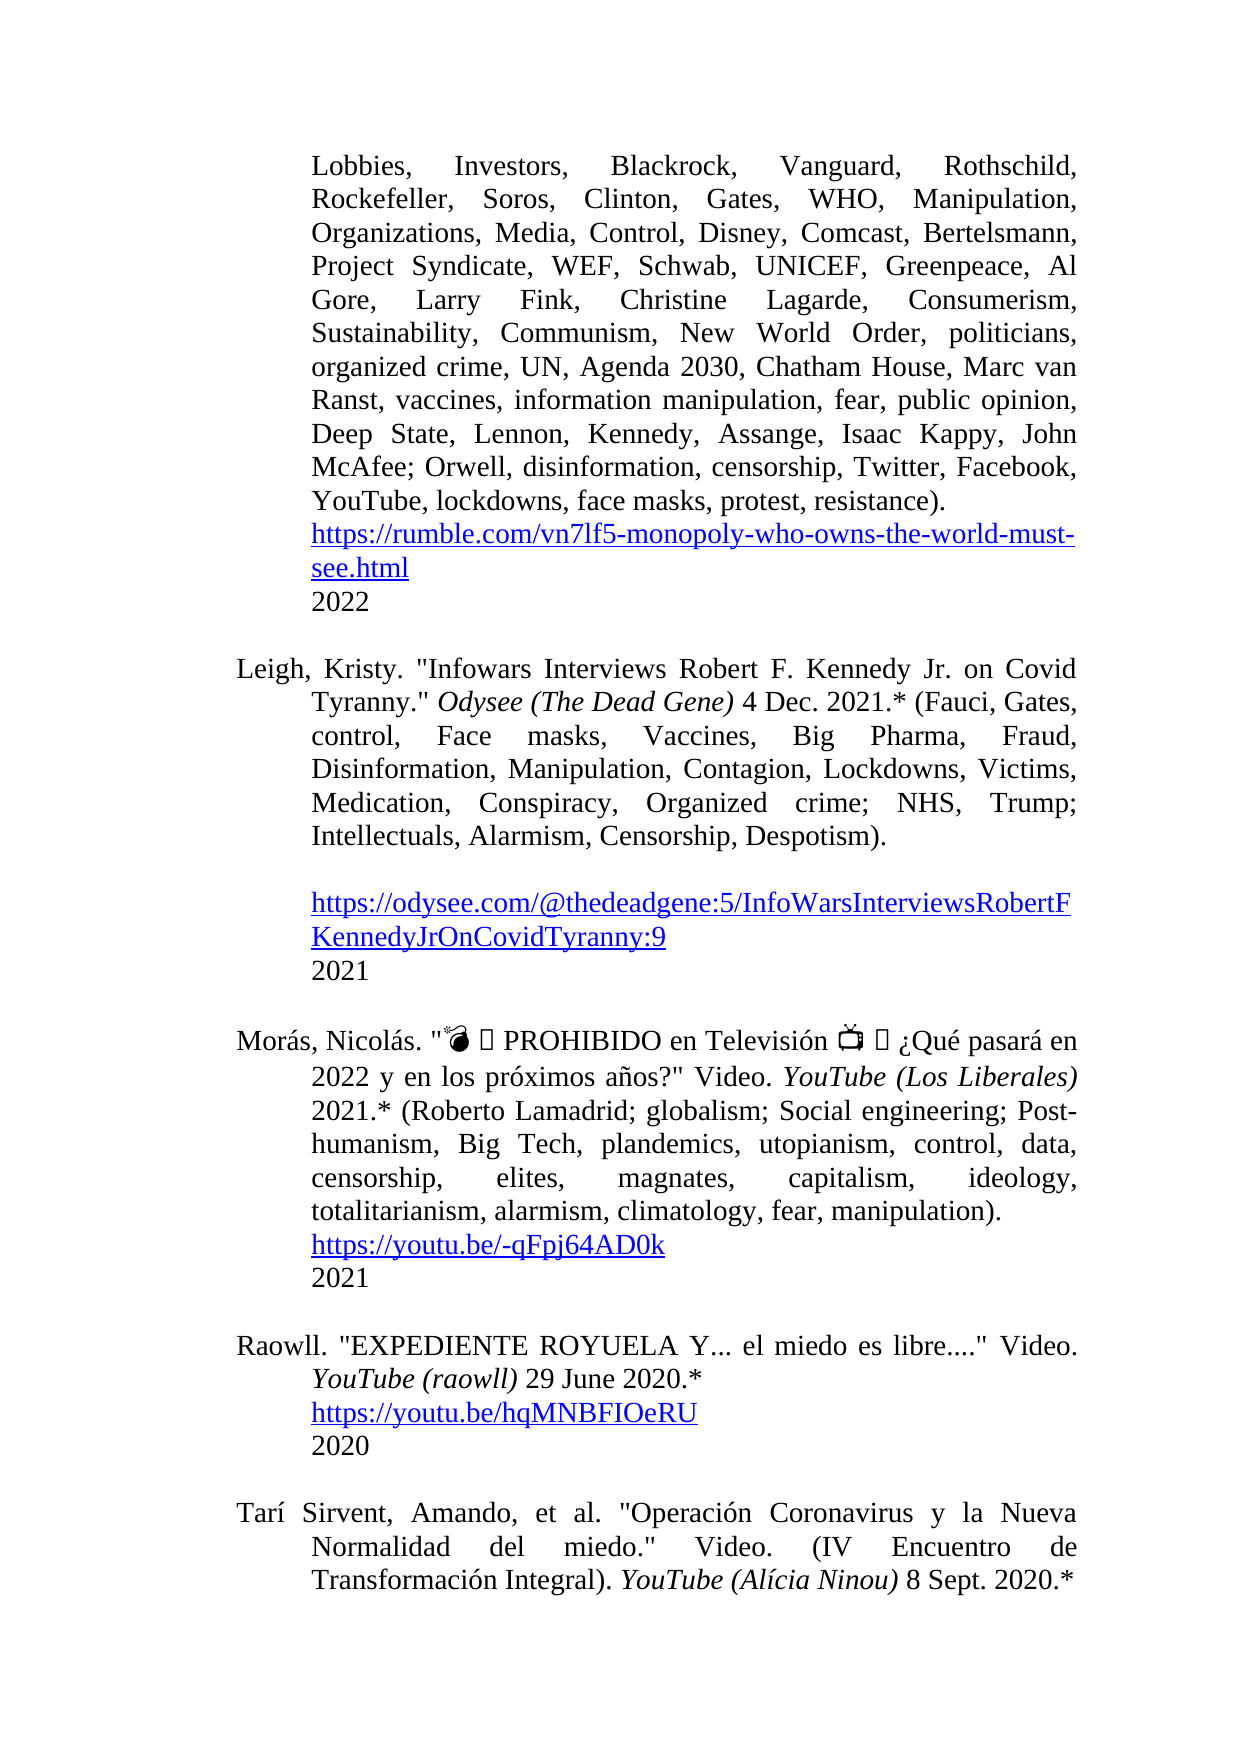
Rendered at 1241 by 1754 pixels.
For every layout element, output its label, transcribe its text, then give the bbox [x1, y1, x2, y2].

text https://youtu.be/-qFpj64AD0k [311, 1227, 1078, 1261]
text 2021 [236, 953, 1078, 986]
text https://youtu.be/hqMNBFIOeRU [311, 1395, 1078, 1428]
text 2021 [236, 1261, 1078, 1294]
text Morás, Nicolás. "💣 🚫 PROHIBIDO en Televisión 📺 🔥 ¿Qué pasará en 2022 y en los próximos años?" Video. YouTube (Los Liberales) 2021.* (Roberto Lamadrid; globalism; Social engineering; Post-humanism, Big Tech, plandemics, utopianism, control, data, censorship, elites, magnates, capitalism, ideology, totalitarianism, alarmism, climatology, fear, manipulation). [236, 1020, 1078, 1227]
text Raowll. "EXPEDIENTE ROYUELA Y... el miedo es libre...." Video. YouTube (raowll) 29 June 2020.* [236, 1328, 1078, 1395]
text Leigh, Kristy. "Infowars Interviews Robert F. Kennedy Jr. on Covid Tyranny." Odysee (The Dead Gene) 4 Dec. 2021.* (Fauci, Gates, control, Face masks, Vaccines, Big Pharma, Fraud, Disinformation, Manipulation, Contagion, Lockdowns, Victims, Medication, Conspiracy, Organized crime; NHS, Trump; Intellectuals, Alarmism, Censorship, Despotism). [236, 651, 1078, 852]
text 2020 [236, 1428, 1078, 1462]
text https://rumble.com/vn7lf5-monopoly-who-owns-the-world-must-see.html [236, 517, 1078, 584]
text https://odysee.com/@thedeadgene:5/InfoWarsInterviewsRobertFKennedyJrOnCovidTyranny:9 [236, 852, 1078, 953]
text 2022 [236, 584, 1078, 617]
text Tarí Sirvent, Amando, et al. "Operación Coronavirus y la Nueva Normalidad del miedo." Video. (IV Encuentro de Transformación Integral). YouTube (Alícia Ninou) 8 Sept. 2020.* [236, 1495, 1078, 1596]
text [236, 148, 1078, 517]
